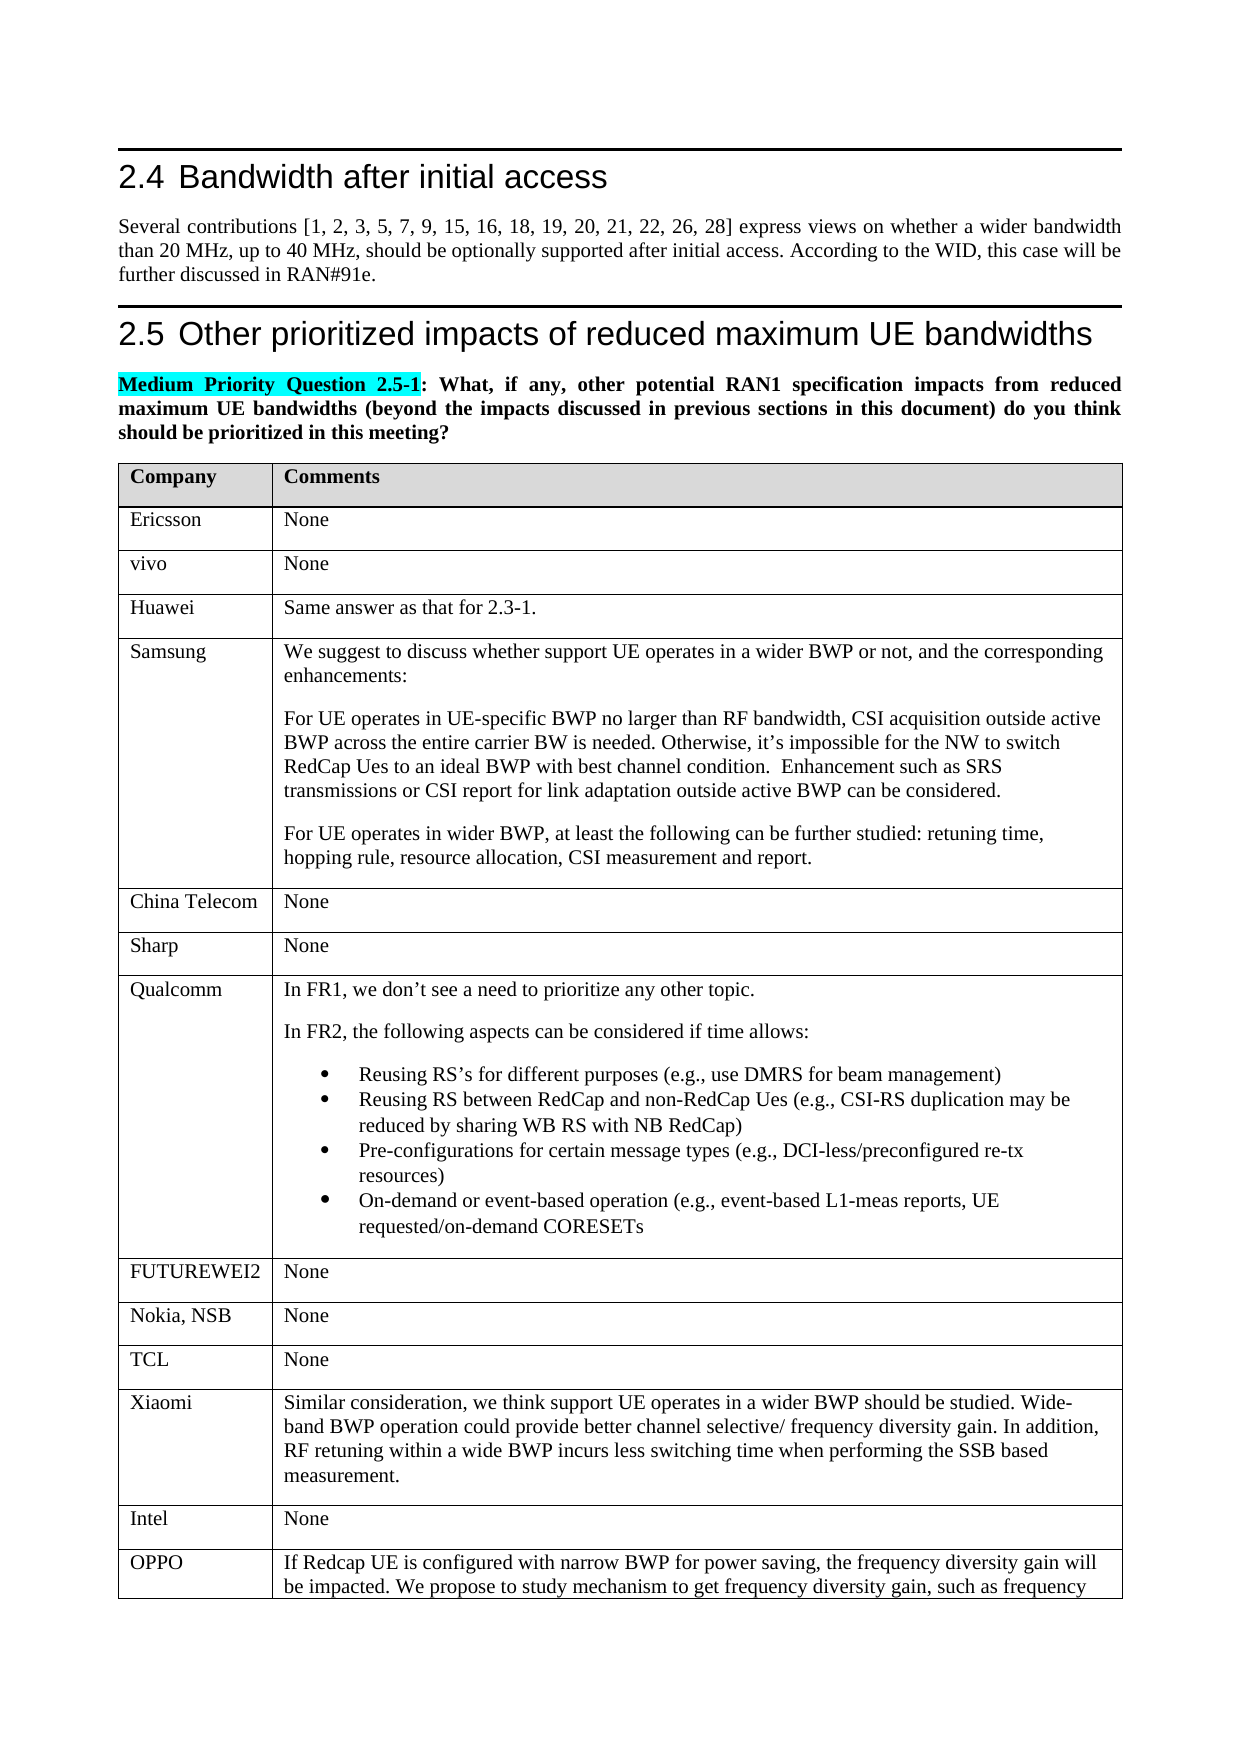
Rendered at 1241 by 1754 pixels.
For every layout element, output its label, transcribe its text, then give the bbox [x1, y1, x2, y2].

table_cell Same answer as that for 2.3-1. [273, 595, 1122, 638]
table_cell None [273, 1346, 1122, 1389]
table_header Comments [273, 464, 1122, 506]
table_cell Huawei [119, 595, 272, 638]
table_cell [273, 1550, 1122, 1598]
table_cell Intel [119, 1506, 272, 1549]
table_cell TCL [119, 1346, 272, 1389]
table_header Company [119, 464, 272, 506]
table_cell Ericsson [119, 508, 272, 550]
table_cell None [273, 508, 1122, 550]
table_cell Sharp [119, 933, 272, 975]
table_cell None [273, 889, 1122, 932]
table_cell Xiaomi [119, 1390, 272, 1505]
table_cell OPPO [119, 1550, 272, 1598]
subtitle Bandwidth after initial access [118, 151, 1122, 195]
table_cell vivo [119, 551, 272, 594]
text Medium Priority Question 2.5-1: What, if any, other potential RAN1 specification impacts from reduced maximum UE bandwidths (beyond the impacts discussed in previous sections in this document) do you think should be prioritized in this meeting? [118, 372, 1122, 444]
table_cell Similar consideration, we think support UE operates in a wider BWP should be studied. Wide-band BWP operation could provide better channel selective/ frequency diversity gain. In addition, RF retuning within a wide BWP incurs less switching time when performing the SSB based measurement. [273, 1390, 1122, 1505]
table_cell We suggest to discuss whether support UE operates in a wider BWP or not, and the corresponding enhancements: For UE operates in UE-specific BWP no larger than RF bandwidth, CSI acquisition outside active BWP across the entire carrier BW is needed. Otherwise, it’s impossible for the NW to switch RedCap Ues to an ideal BWP with best channel condition. Enhancement such as SRS transmissions or CSI report for link adaptation outside active BWP can be considered. For UE operates in wider BWP, at least the following can be further studied: retuning time, hopping rule, resource allocation, CSI measurement and report. [273, 639, 1122, 888]
subtitle Other prioritized impacts of reduced maximum UE bandwidths [118, 308, 1122, 353]
table_cell China Telecom [119, 889, 272, 932]
table_cell None [273, 1303, 1122, 1345]
table_cell In FR1, we don’t see a need to prioritize any other topic. In FR2, the following aspects can be considered if time allows: Reusing RS’s for different purposes (e.g., use DMRS for beam management) Reusing RS between RedCap and non-RedCap Ues (e.g., CSI-RS duplication may be reduced by sharing WB RS with NB RedCap) Pre-configurations for certain message types (e.g., DCI-less/preconfigured re-tx resources) On-demand or event-based operation (e.g., event-based L1-meas reports, UE requested/on-demand CORESETs [273, 976, 1122, 1258]
table_cell Qualcomm [119, 976, 272, 1258]
table_cell None [273, 1506, 1122, 1549]
table_cell None [273, 551, 1122, 594]
table_cell None [273, 1259, 1122, 1302]
table_cell Samsung [119, 639, 272, 888]
table_cell None [273, 933, 1122, 975]
table_cell Nokia, NSB [119, 1303, 272, 1345]
text Several contributions [1, 2, 3, 5, 7, 9, 15, 16, 18, 19, 20, 21, 22, 26, 28] express views on whether a wider bandwidth than 20 MHz, up to 40 MHz, should be optionally supported after initial access. According to the WID, this case will be further discussed in RAN#91e. [118, 214, 1122, 286]
table_cell FUTUREWEI2 [119, 1259, 272, 1302]
